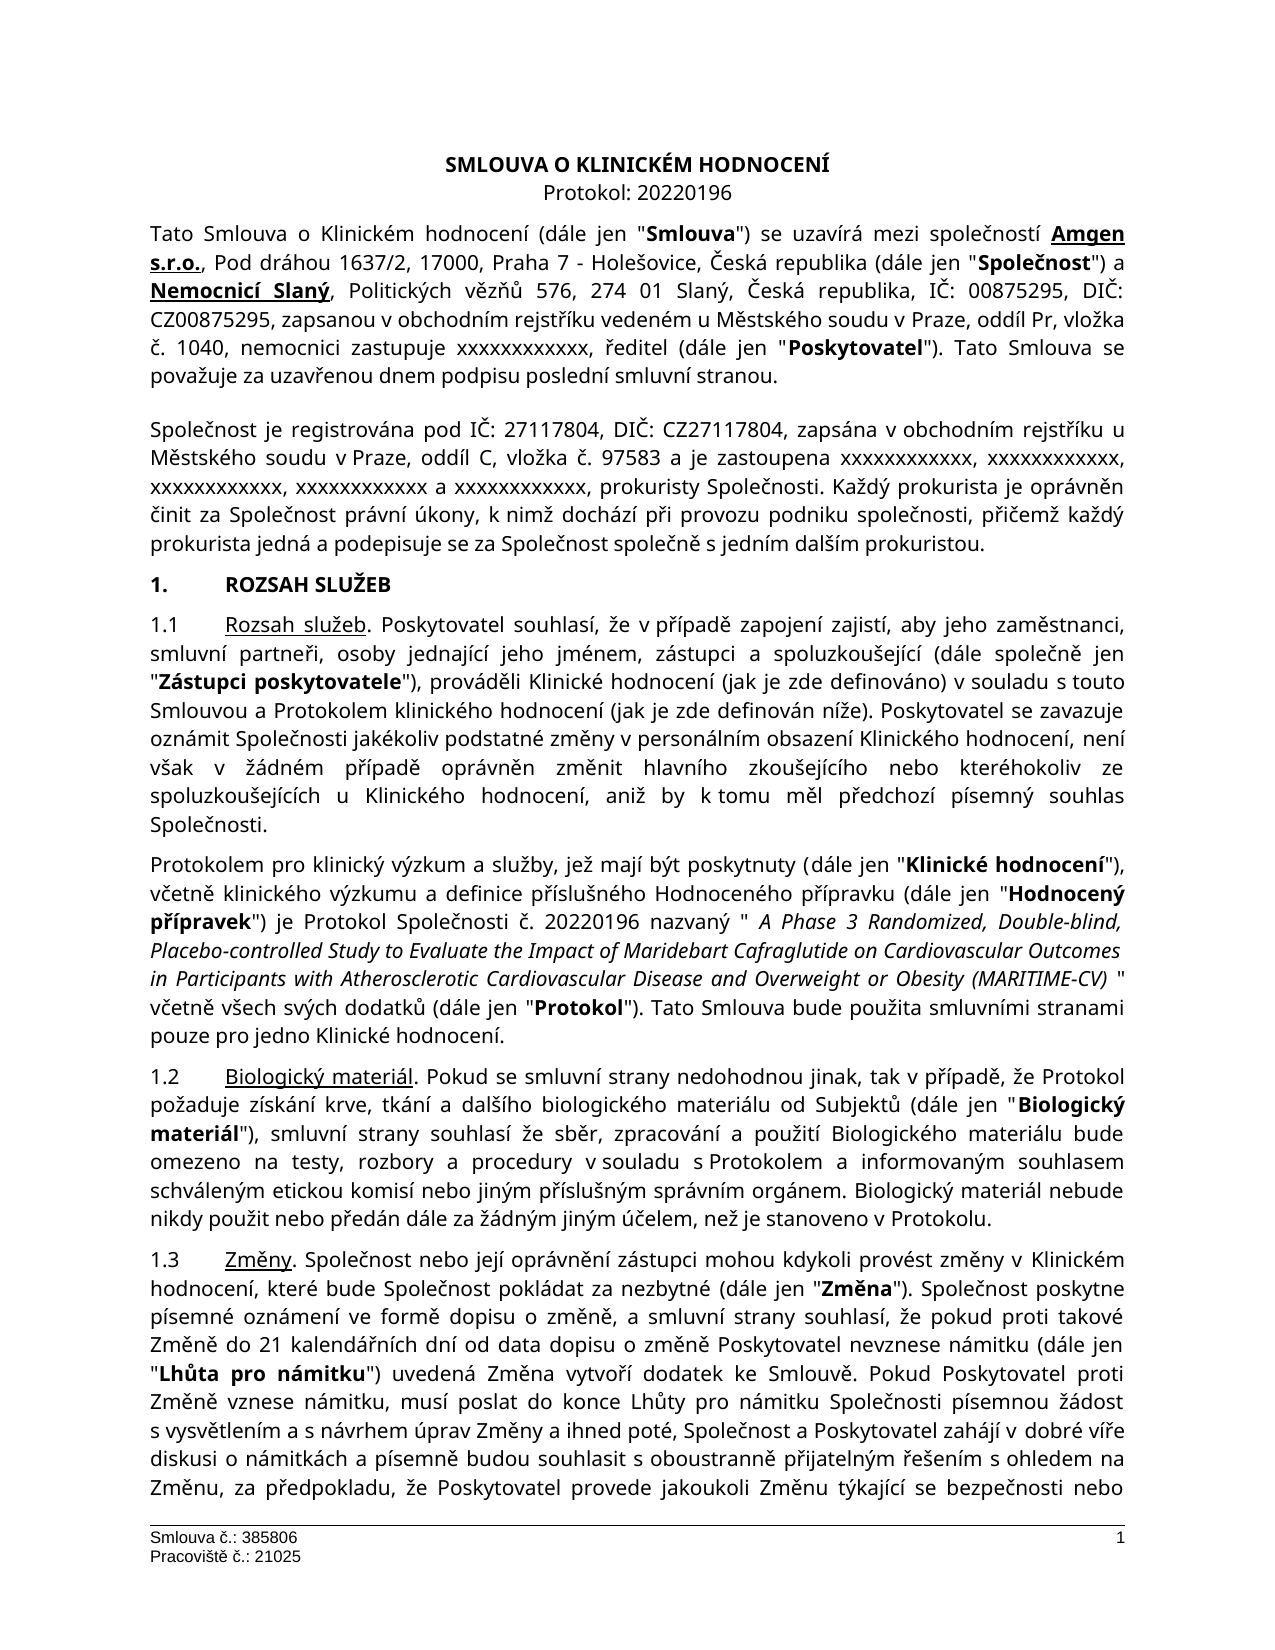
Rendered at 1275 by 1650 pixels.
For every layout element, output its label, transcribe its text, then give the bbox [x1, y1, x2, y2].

text SMLOUVA O KLINICKÉM HODNOCENÍ [150, 150, 1125, 178]
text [150, 1245, 1125, 1501]
text Společnost je registrována pod IČ: 27117804, DIČ: CZ27117804, zapsána v obchodním rejstříku u Městského soudu v Praze, oddíl C, vložka č. 97583 a je zastoupena xxxxxxxxxxxx, xxxxxxxxxxxx, xxxxxxxxxxxx, xxxxxxxxxxxx a xxxxxxxxxxxx, prokuristy Společnosti. Každý prokurista je oprávněn činit za Společnost právní úkony, k nimž dochází při provozu podniku společnosti, přičemž každý prokurista jedná a podepisuje se za Společnost společně s jedním dalším prokuristou. [150, 415, 1125, 557]
text 1.2 Biologický materiál. Pokud se smluvní strany nedohodnou jinak, tak v případě, že Protokol požaduje získání krve, tkání a dalšího biologického materiálu od Subjektů (dále jen "Biologický materiál"), smluvní strany souhlasí že sběr, zpracování a použití Biologického materiálu bude omezeno na testy, rozbory a procedury v souladu s Protokolem a informovaným souhlasem schváleným etickou komisí nebo jiným příslušným správním orgánem. Biologický materiál nebude nikdy použit nebo předán dále za žádným jiným účelem, než je stanoveno v Protokolu. [150, 1062, 1125, 1233]
text Protokolem pro klinický výzkum a služby, jež mají být poskytnuty (dále jen "Klinické hodnocení"), včetně klinického výzkumu a definice příslušného Hodnoceného přípravku (dále jen "Hodnocený přípravek") je Protokol Společnosti č. 20220196 nazvaný " A Phase 3 Randomized, Double-blind, Placebo-controlled Study to Evaluate the Impact of Maridebart Cafraglutide on Cardiovascular Outcomes in Participants with Atherosclerotic Cardiovascular Disease and Overweight or Obesity (MARITIME-CV) " včetně všech svých dodatků (dále jen "Protokol"). Tato Smlouva bude použita smluvními stranami pouze pro jedno Klinické hodnocení. [150, 851, 1125, 1050]
text Tato Smlouva o Klinickém hodnocení (dále jen "Smlouva") se uzavírá mezi společností Amgen s.r.o., Pod dráhou 1637/2, 17000, Praha 7 - Holešovice, Česká republika (dále jen "Společnost") a Nemocnicí Slaný, Politických vězňů 576, 274 01 Slaný, Česká republika, IČ: 00875295, DIČ: CZ00875295, zapsanou v obchodním rejstříku vedeném u Městského soudu v Praze, oddíl Pr, vložka č. 1040, nemocnici zastupuje xxxxxxxxxxxx, ředitel (dále jen "Poskytovatel"). Tato Smlouva se považuje za uzavřenou dnem podpisu poslední smluvní stranou. [150, 219, 1125, 390]
text 1. ROZSAH SLUŽEB [150, 570, 1125, 598]
text Protokol: 20220196 [150, 178, 1125, 207]
text 1.1 Rozsah služeb. Poskytovatel souhlasí, že v případě zapojení zajistí, aby jeho zaměstnanci, smluvní partneři, osoby jednající jeho jménem, zástupci a spoluzkoušející (dále společně jen "Zástupci poskytovatele"), prováděli Klinické hodnocení (jak je zde definováno) v souladu s touto Smlouvou a Protokolem klinického hodnocení (jak je zde definován níže). Poskytovatel se zavazuje oznámit Společnosti jakékoliv podstatné změny v personálním obsazení Klinického hodnocení, není však v žádném případě oprávněn změnit hlavního zkoušejícího nebo kteréhokoliv ze spoluzkoušejících u Klinického hodnocení, aniž by k tomu měl předchozí písemný souhlas Společnosti. [150, 611, 1125, 838]
